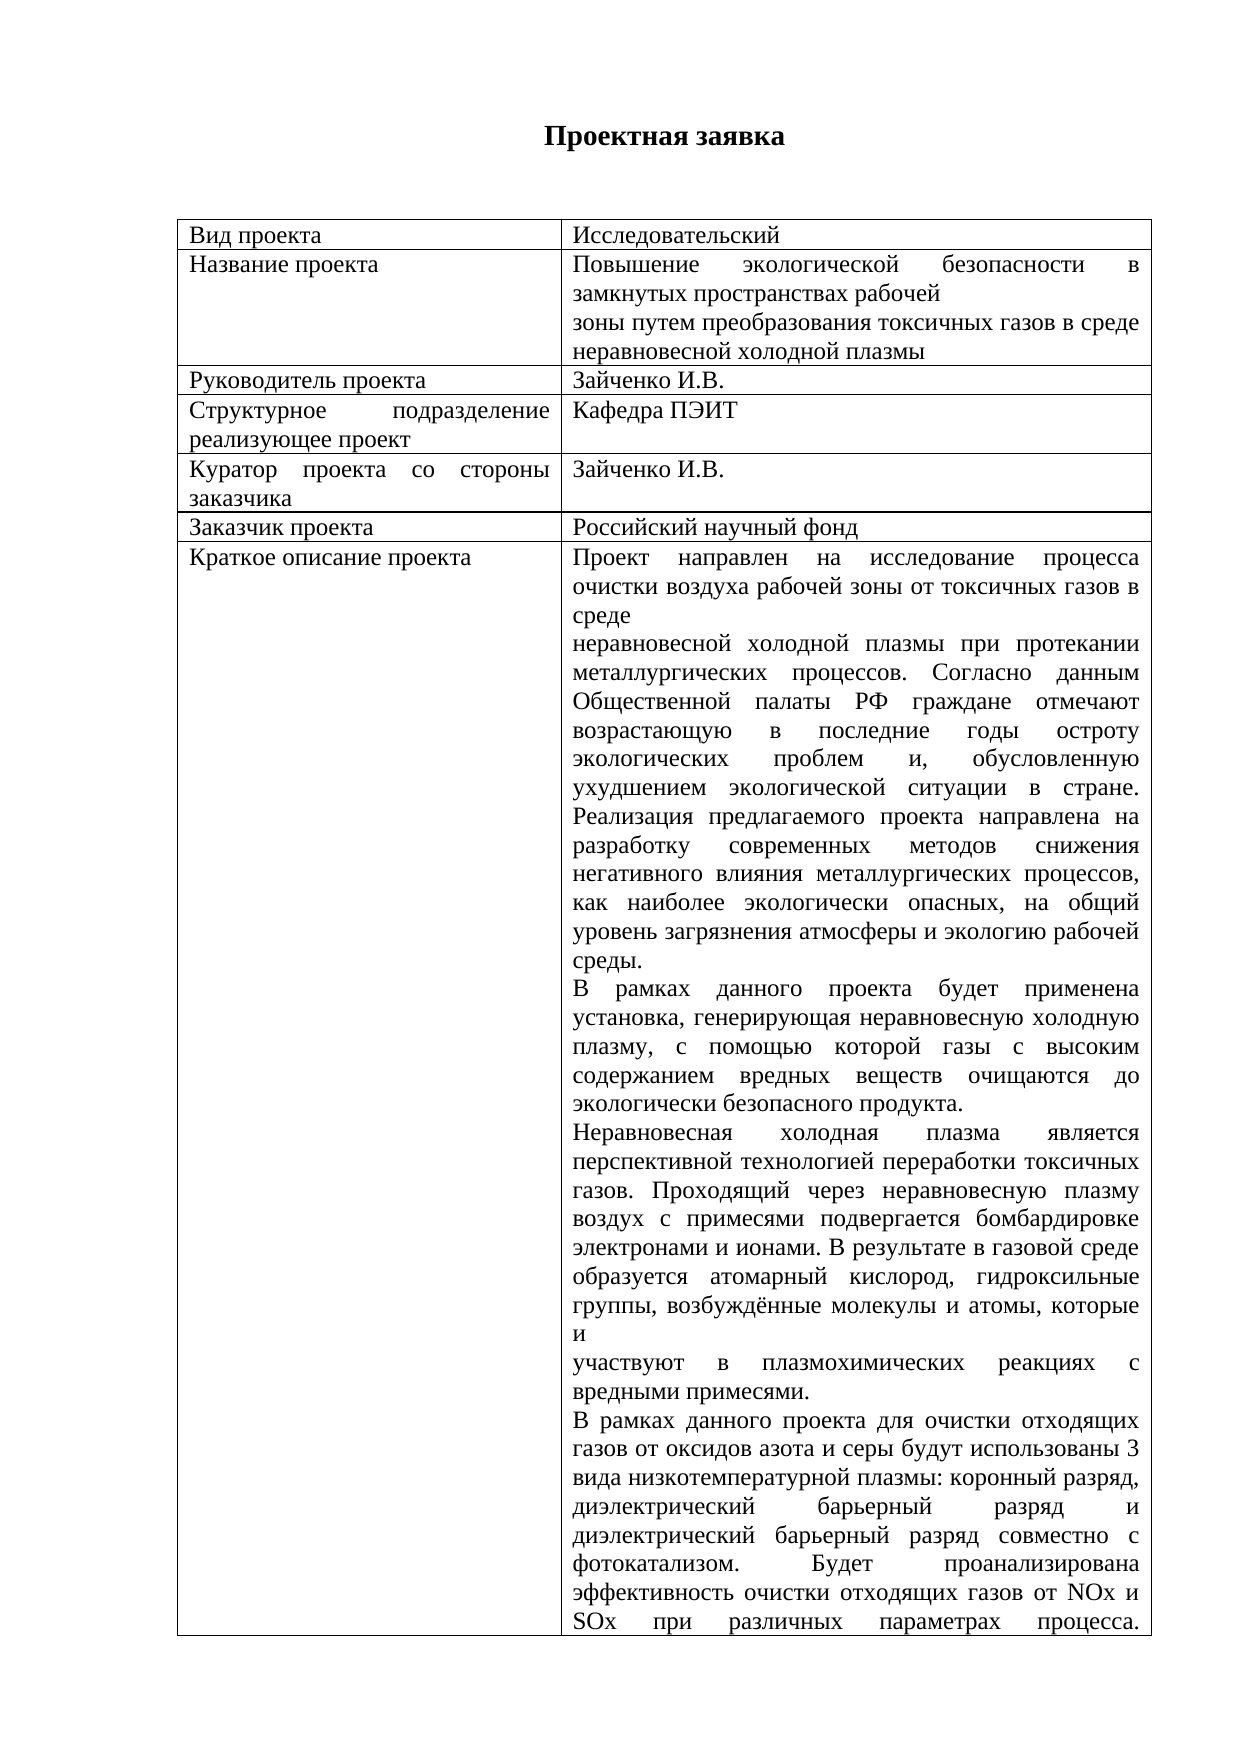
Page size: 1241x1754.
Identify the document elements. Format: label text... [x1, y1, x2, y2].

table_cell Зайченко И.В. [562, 366, 1151, 394]
table_header Исследовательский [562, 220, 1151, 248]
table_cell Заказчик проекта [178, 513, 561, 541]
table_cell Кафедра ПЭИТ [562, 395, 1151, 453]
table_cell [178, 542, 561, 1635]
table_cell Структурное подразделение реализующее проект [178, 395, 561, 453]
table_cell Российский научный фонд [562, 513, 1151, 541]
table_header Вид проекта [178, 220, 561, 248]
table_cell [562, 542, 1151, 1635]
table_cell Повышение экологической безопасности в замкнутых пространствах рабочей зоны путем преобразования токсичных газов в среде неравновесной холодной плазмы [562, 250, 1151, 364]
table_cell Руководитель проекта [178, 366, 561, 394]
table_cell Название проекта [178, 250, 561, 364]
text Проектная заявка [177, 118, 1152, 152]
table_cell Зайченко И.В. [562, 454, 1151, 511]
table_cell Куратор проекта со стороны заказчика [178, 454, 561, 511]
